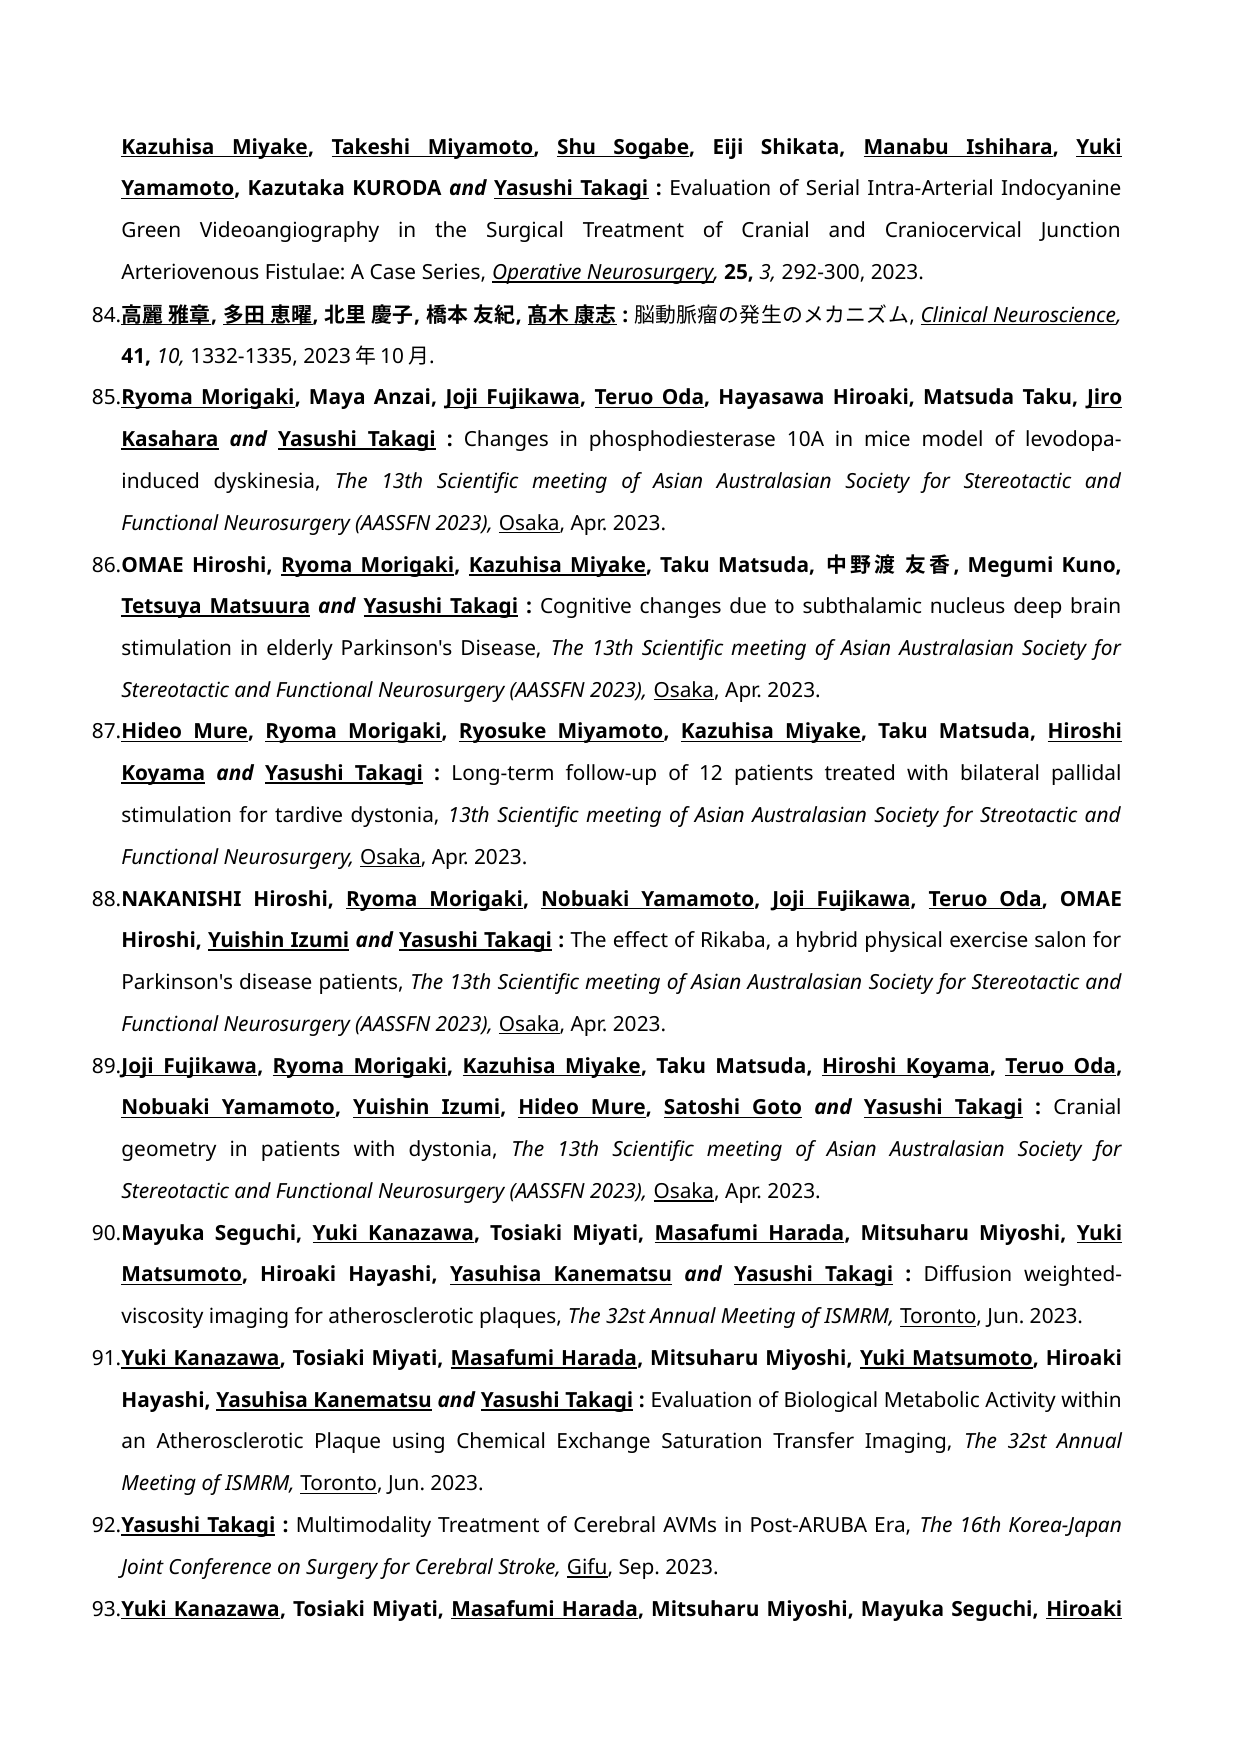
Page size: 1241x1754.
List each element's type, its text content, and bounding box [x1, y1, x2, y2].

list Yuki Kanazawa, Tosiaki Miyati, Masafumi Harada, Mitsuharu Miyoshi, Yuki Matsumoto, Hiroaki Hayashi, Yasuhisa Kanematsu and Yasushi Takagi : Evaluation of Biological Metabolic Activity within an Atherosclerotic Plaque using Chemical Exchange Saturation Transfer Imaging, The 32st Annual Meeting of ISMRM, Toronto, Jun. 2023. [92, 1336, 1122, 1503]
list NAKANISHI Hiroshi, Ryoma Morigaki, Nobuaki Yamamoto, Joji Fujikawa, Teruo Oda, OMAE Hiroshi, Yuishin Izumi and Yasushi Takagi : The effect of Rikaba, a hybrid physical exercise salon for Parkinson's disease patients, The 13th Scientific meeting of Asian Australasian Society for Stereotactic and Functional Neurosurgery (AASSFN 2023), Osaka, Apr. 2023. [92, 877, 1122, 1044]
list OMAE Hiroshi, Ryoma Morigaki, Kazuhisa Miyake, Taku Matsuda, 中野渡 友香, Megumi Kuno, Tetsuya Matsuura and Yasushi Takagi : Cognitive changes due to subthalamic nucleus deep brain stimulation in elderly Parkinson's Disease, The 13th Scientific meeting of Asian Australasian Society for Stereotactic and Functional Neurosurgery (AASSFN 2023), Osaka, Apr. 2023. [92, 543, 1122, 710]
list Ryoma Morigaki, Maya Anzai, Joji Fujikawa, Teruo Oda, Hayasawa Hiroaki, Matsuda Taku, Jiro Kasahara and Yasushi Takagi : Changes in phosphodiesterase 10A in mice model of levodopa-induced dyskinesia, The 13th Scientific meeting of Asian Australasian Society for Stereotactic and Functional Neurosurgery (AASSFN 2023), Osaka, Apr. 2023. [92, 376, 1122, 543]
list Joji Fujikawa, Ryoma Morigaki, Kazuhisa Miyake, Taku Matsuda, Hiroshi Koyama, Teruo Oda, Nobuaki Yamamoto, Yuishin Izumi, Hideo Mure, Satoshi Goto and Yasushi Takagi : Cranial geometry in patients with dystonia, The 13th Scientific meeting of Asian Australasian Society for Stereotactic and Functional Neurosurgery (AASSFN 2023), Osaka, Apr. 2023. [92, 1044, 1122, 1211]
list 高麗 雅章, 多田 恵曜, 北里 慶子, 橋本 友紀, 髙木 康志 : 脳動脈瘤の発生のメカニズム, Clinical Neuroscience, 41, 10, 1332-1335, 2023年10月. [92, 292, 1122, 376]
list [92, 125, 1122, 292]
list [92, 1587, 1122, 1629]
list Hideo Mure, Ryoma Morigaki, Ryosuke Miyamoto, Kazuhisa Miyake, Taku Matsuda, Hiroshi Koyama and Yasushi Takagi : Long-term follow-up of 12 patients treated with bilateral pallidal stimulation for tardive dystonia, 13th Scientific meeting of Asian Australasian Society for Streotactic and Functional Neurosurgery, Osaka, Apr. 2023. [92, 710, 1122, 877]
list Yasushi Takagi : Multimodality Treatment of Cerebral AVMs in Post-ARUBA Era, The 16th Korea-Japan Joint Conference on Surgery for Cerebral Stroke, Gifu, Sep. 2023. [92, 1503, 1122, 1587]
list Mayuka Seguchi, Yuki Kanazawa, Tosiaki Miyati, Masafumi Harada, Mitsuharu Miyoshi, Yuki Matsumoto, Hiroaki Hayashi, Yasuhisa Kanematsu and Yasushi Takagi : Diffusion weighted-viscosity imaging for atherosclerotic plaques, The 32st Annual Meeting of ISMRM, Toronto, Jun. 2023. [92, 1211, 1122, 1336]
